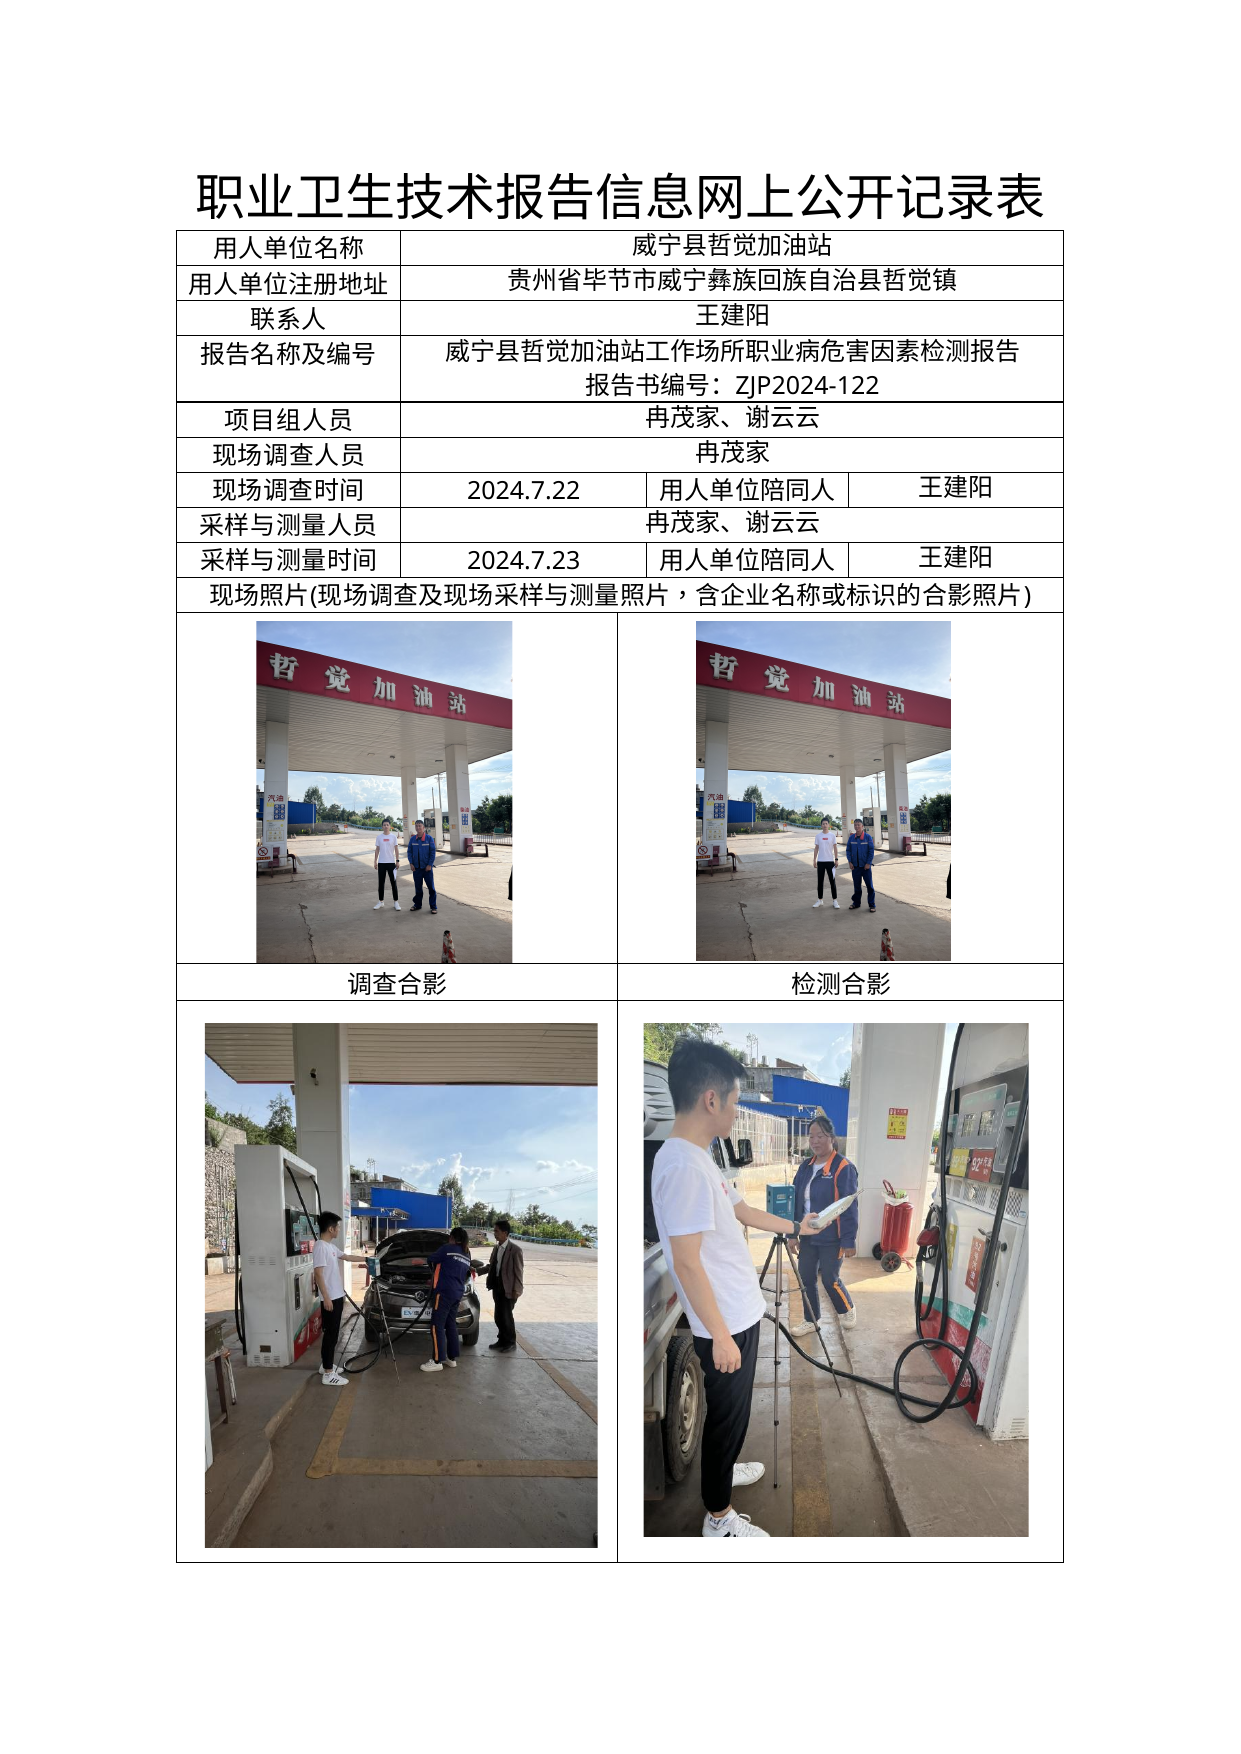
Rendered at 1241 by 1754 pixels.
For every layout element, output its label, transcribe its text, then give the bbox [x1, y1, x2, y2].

table_cell 冉茂家、谢云云 [401, 403, 1063, 437]
table_cell 2024.7.23 [401, 543, 646, 577]
table_cell 用人单位陪同人 [647, 473, 848, 507]
table_cell [618, 613, 1063, 963]
table_cell 现场调查时间 [177, 473, 400, 507]
table_header 用人单位名称 [177, 231, 400, 265]
text 职业卫生技术报告信息网上公开记录表 [187, 162, 1053, 230]
table_cell 调查合影 [177, 964, 617, 1000]
table_cell 项目组人员 [177, 403, 400, 437]
table_cell [177, 1001, 617, 1562]
table_cell 采样与测量时间 [177, 543, 400, 577]
table_cell 威宁县哲觉加油站工作场所职业病危害因素检测报告 报告书编号：ZJP2024-122 [401, 336, 1063, 401]
table_cell 用人单位注册地址 [177, 266, 400, 300]
table_cell 采样与测量人员 [177, 508, 400, 542]
table_cell 联系人 [177, 301, 400, 335]
table_cell 王建阳 [401, 301, 1063, 335]
table_cell 王建阳 [849, 473, 1063, 507]
table_cell [177, 613, 617, 963]
table_cell 现场调查人员 [177, 438, 400, 472]
table_cell 王建阳 [849, 543, 1063, 577]
table_cell 现场照片(现场调查及现场采样与测量照片，含企业名称或标识的合影照片) [177, 578, 1063, 612]
table_cell [618, 1001, 1063, 1562]
table_header 威宁县哲觉加油站 [401, 231, 1063, 265]
table_cell 检测合影 [618, 964, 1063, 1000]
table_cell 报告名称及编号 [177, 336, 400, 401]
table_cell 冉茂家、谢云云 [401, 508, 1063, 542]
table_cell 冉茂家 [401, 438, 1063, 472]
table_cell 用人单位陪同人 [647, 543, 848, 577]
table_cell 2024.7.22 [401, 473, 646, 507]
table_cell 贵州省毕节市威宁彝族回族自治县哲觉镇 [401, 266, 1063, 300]
